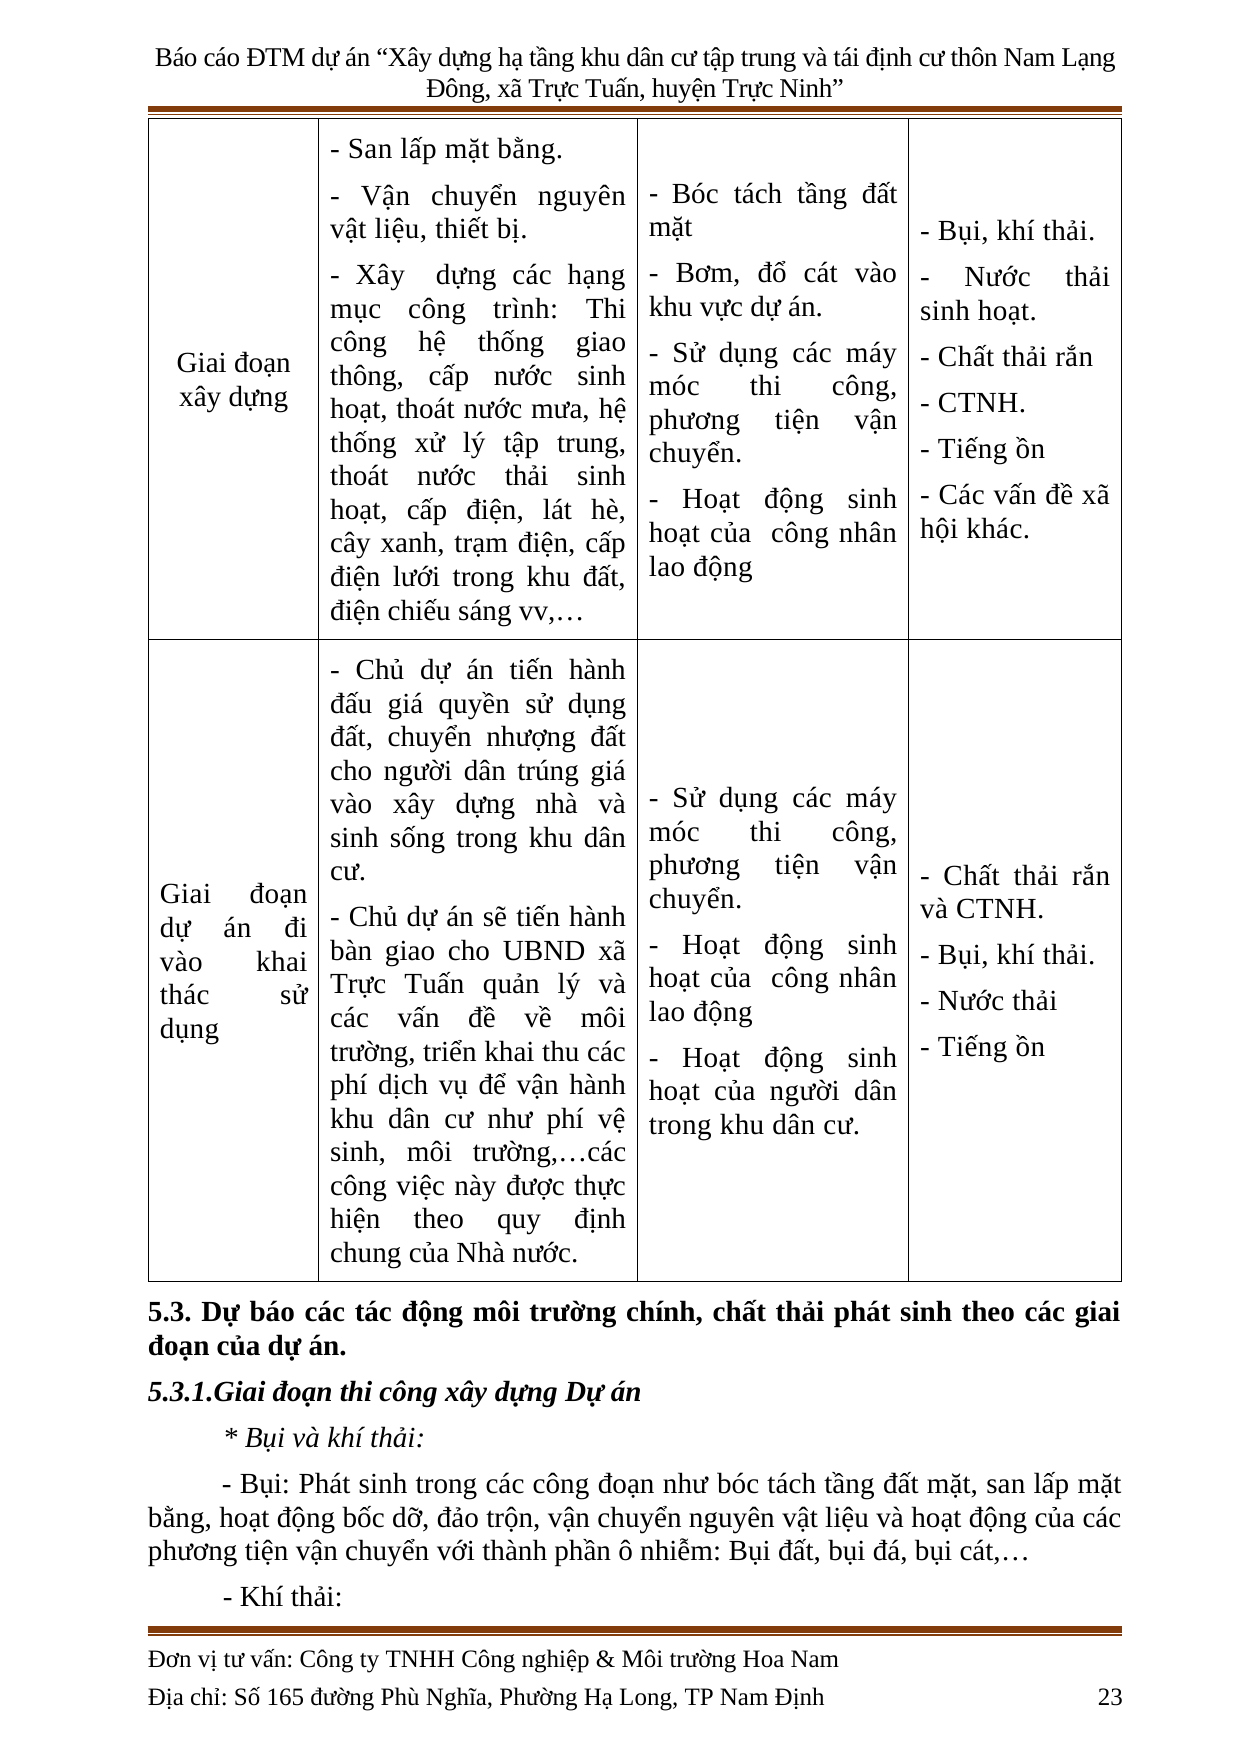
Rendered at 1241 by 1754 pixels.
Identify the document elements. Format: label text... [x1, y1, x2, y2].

table_cell Bóc tách tầng đất mặt - Bơm, đổ cát vào khu vực dự án. - Sử dụng các máy móc thi công, phương tiện vận chuyển. - Hoạt động sinh hoạt của công nhân lao động [638, 119, 908, 639]
subtitle 5.3.1.Giai đoạn thi công xây dựng Dự án [148, 1374, 1122, 1408]
table_cell - San lấp mặt bằng. - Vận chuyển nguyên vật liệu, thiết bị. - Xây dựng các hạng mục công trình: Thi công hệ thống giao thông, cấp nước sinh hoạt, thoát nước mưa, hệ thống xử lý tập trung, thoát nước thải sinh hoạt, cấp điện, lát hè, cây xanh, trạm điện, cấp điện lưới trong khu đất, điện chiếu sáng vv,… [319, 119, 637, 639]
text - Khí thải: [148, 1579, 1122, 1613]
text * Bụi và khí thải: [148, 1420, 1122, 1454]
table_cell - Bụi, khí thải. - Nước thải sinh hoạt. - Chất thải rắn - CTNH. - Tiếng ồn - Các vấn đề xã hội khác. [909, 119, 1121, 639]
table_cell Giai đoạn dự án đi vào khai thác sử dụng [149, 640, 318, 1281]
table_cell - Sử dụng các máy móc thi công, phương tiện vận chuyển. - Hoạt động sinh hoạt của công nhân lao động - Hoạt động sinh hoạt của người dân trong khu dân cư. [638, 640, 908, 1281]
text - Bụi: Phát sinh trong các công đoạn như bóc tách tầng đất mặt, san lấp mặt bằng, hoạt động bốc dỡ, đảo trộn, vận chuyển nguyên vật liệu và hoạt động của các phương tiện vận chuyển với thành phần ô nhiễm: Bụi đất, bụi đá, bụi cát,… [148, 1466, 1122, 1567]
table_cell Giai đoạn xây dựng [149, 119, 318, 639]
subtitle 5.3. Dự báo các tác động môi trường chính, chất thải phát sinh theo các giai đoạn của dự án. [148, 1294, 1122, 1362]
table_cell - Chất thải rắn và CTNH. - Bụi, khí thải. - Nước thải - Tiếng ồn [909, 640, 1121, 1281]
table_cell - Chủ dự án tiến hành đấu giá quyền sử dụng đất, chuyển nhượng đất cho người dân trúng giá vào xây dựng nhà và sinh sống trong khu dân cư. - Chủ dự án sẽ tiến hành bàn giao cho UBND xã Trực Tuấn quản lý và các vấn đề về môi trường, triển khai thu các phí dịch vụ để vận hành khu dân cư như phí vệ sinh, môi trường,…các công việc này được thực hiện theo quy định chung của Nhà nước. [319, 640, 637, 1281]
